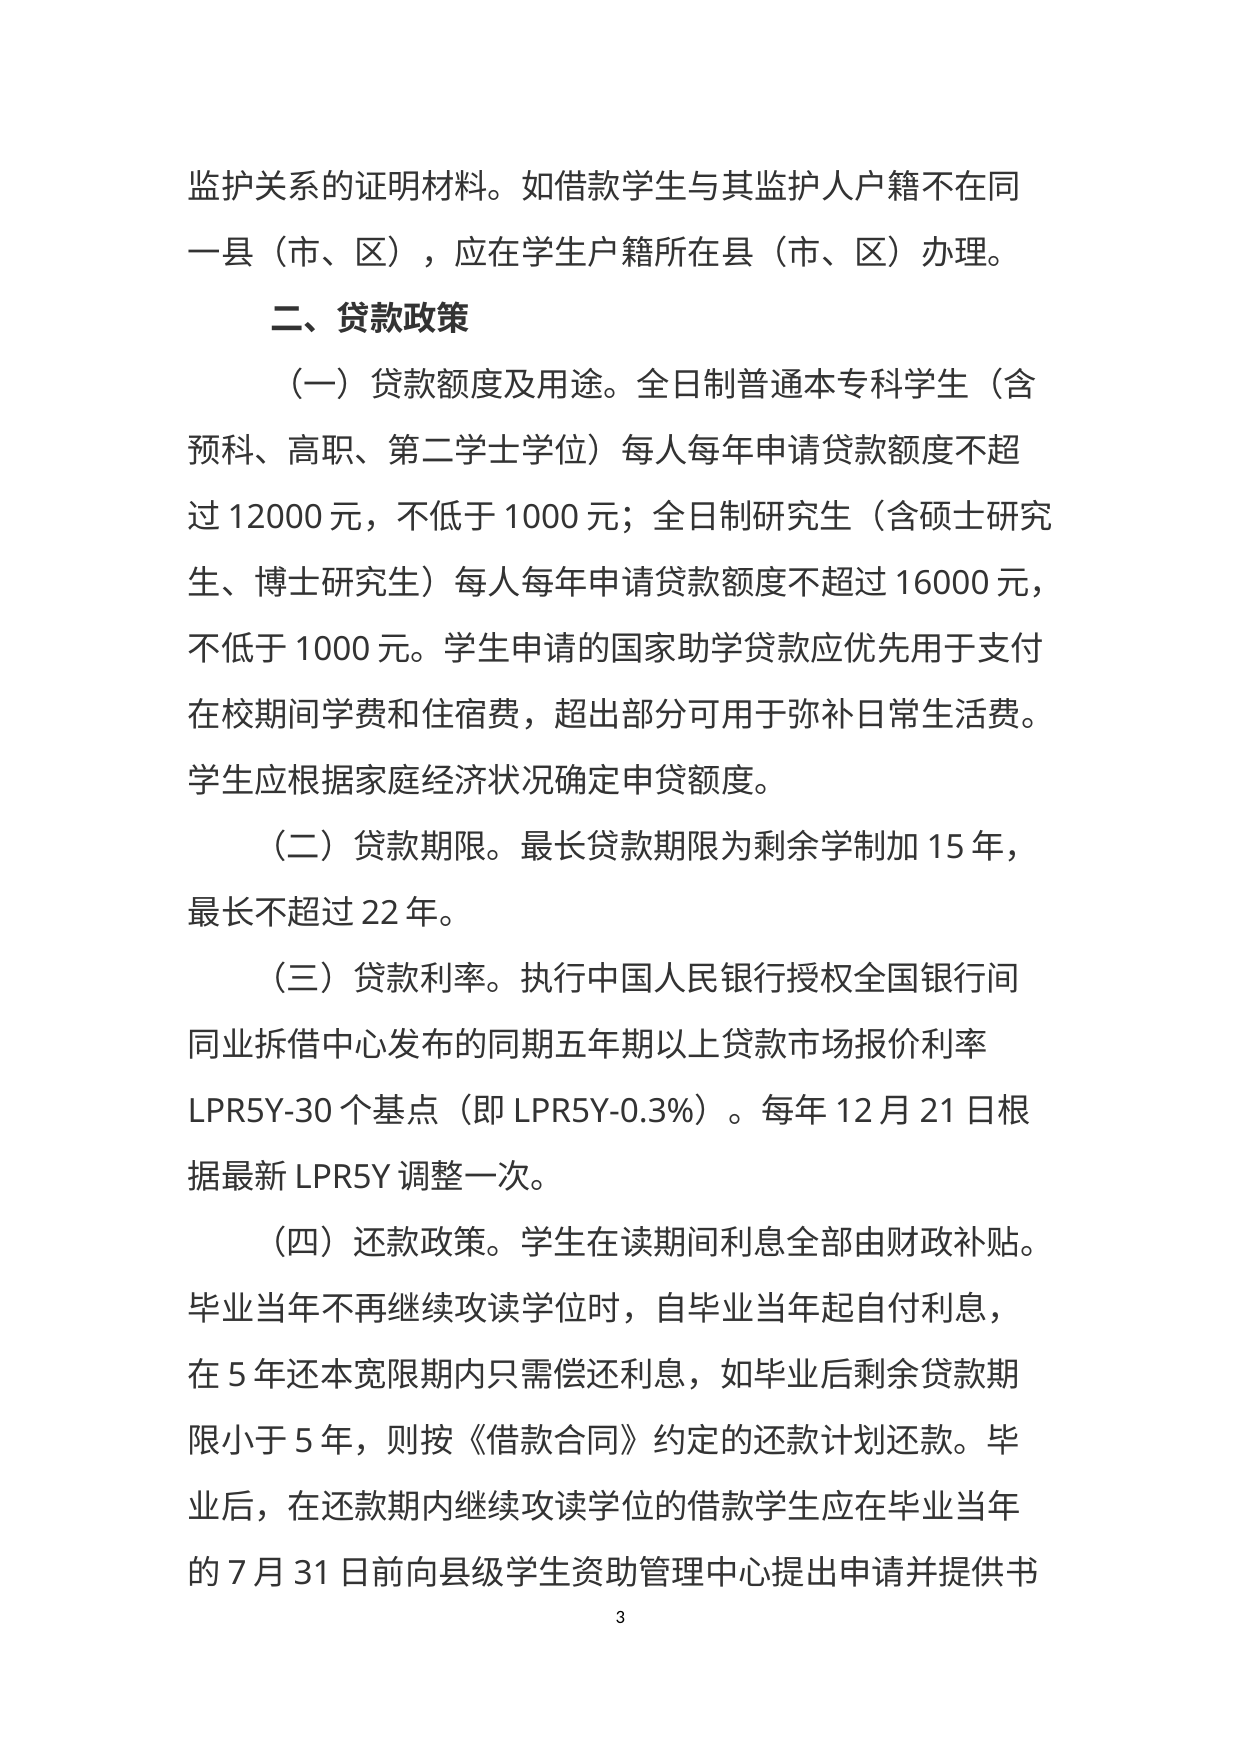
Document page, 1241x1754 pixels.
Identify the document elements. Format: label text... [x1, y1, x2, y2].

text （一）贷款额度及用途。全日制普通本专科学生（含预科、高职、第二学士学位）每人每年申请贷款额度不超过12000元，不低于1000元；全日制研究生（含硕士研究生、博士研究生）每人每年申请贷款额度不超过16000元，不低于1000元。学生申请的国家助学贷款应优先用于支付在校期间学费和住宿费，超出部分可用于弥补日常生活费。学生应根据家庭经济状况确定申贷额度。 [187, 349, 1053, 811]
text （二）贷款期限。最长贷款期限为剩余学制加15年，最长不超过22年。 [187, 811, 1053, 943]
text （三）贷款利率。执行中国人民银行授权全国银行间同业拆借中心发布的同期五年期以上贷款市场报价利率LPR5Y-30个基点（即LPR5Y-0.3%）。每年12月21日根据最新LPR5Y调整一次。 [187, 943, 1053, 1207]
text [187, 1207, 1053, 1603]
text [187, 151, 1053, 283]
text 二、贷款政策 [187, 283, 1053, 349]
